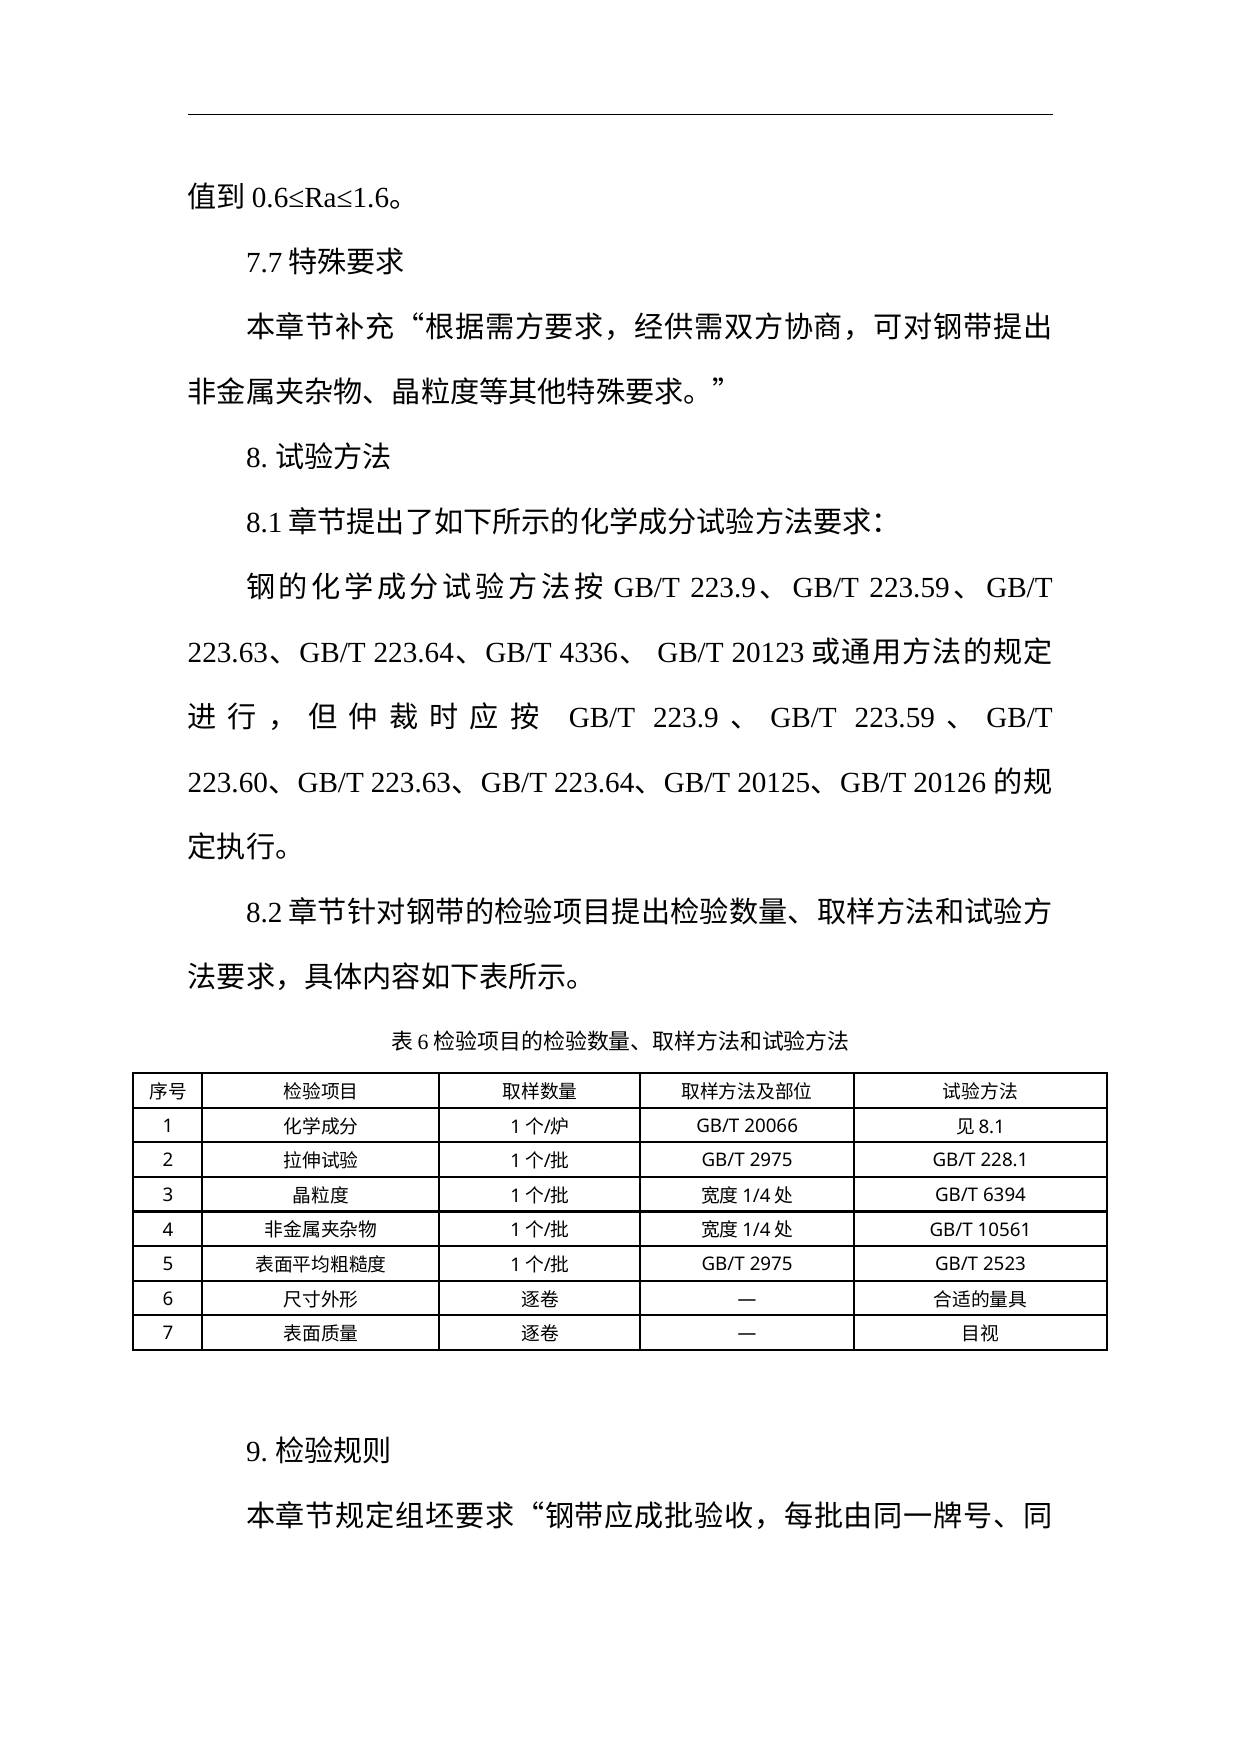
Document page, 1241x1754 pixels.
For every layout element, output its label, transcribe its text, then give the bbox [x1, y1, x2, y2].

table_cell 1个/批 [440, 1247, 639, 1279]
table_cell 4 [134, 1213, 201, 1245]
table_header 序号 [134, 1074, 201, 1107]
table_cell 宽度1/4处 [641, 1213, 853, 1245]
table_cell GB/T 228.1 [855, 1143, 1106, 1176]
table_cell 1 [134, 1109, 201, 1141]
table_header 取样数量 [440, 1074, 639, 1107]
table_cell 目视 [855, 1316, 1106, 1349]
table_cell 合适的量具 [855, 1282, 1106, 1314]
table_cell 5 [134, 1247, 201, 1279]
table_cell 表面质量 [203, 1316, 438, 1349]
table_cell 拉伸试验 [203, 1143, 438, 1176]
table_cell GB/T 20066 [641, 1109, 853, 1141]
table_cell GB/T 2975 [641, 1247, 853, 1279]
table_cell 化学成分 [203, 1109, 438, 1141]
table_cell 3 [134, 1178, 201, 1210]
table_cell 逐卷 [440, 1316, 639, 1349]
text 9. 检验规则 [187, 1416, 1053, 1481]
table_cell 2 [134, 1143, 201, 1176]
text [187, 162, 1053, 227]
text 8.2章节针对钢带的检验项目提出检验数量、取样方法和试验方法要求，具体内容如下表所示。 [187, 877, 1053, 1007]
table_cell 1个/批 [440, 1143, 639, 1176]
table_cell — [641, 1282, 853, 1314]
table_cell — [641, 1316, 853, 1349]
text 钢的化学成分试验方法按GB/T 223.9、GB/T 223.59、GB/T 223.63、GB/T 223.64、GB/T 4336、 GB/T 20123或通用方法的规定进行，但仲裁时应按 GB/T 223.9、GB/T 223.59、GB/T 223.60、GB/T 223.63、GB/T 223.64、GB/T 20125、GB/T 20126 的规定执行。 [187, 552, 1053, 877]
table_cell 非金属夹杂物 [203, 1213, 438, 1245]
table_header 试验方法 [855, 1074, 1106, 1107]
table_cell 尺寸外形 [203, 1282, 438, 1314]
text 8.1章节提出了如下所示的化学成分试验方法要求： [187, 487, 1053, 552]
table_cell GB/T 10561 [855, 1213, 1106, 1245]
text 8. 试验方法 [187, 422, 1053, 487]
table_cell 晶粒度 [203, 1178, 438, 1210]
table_cell 7 [134, 1316, 201, 1349]
table_cell GB/T 6394 [855, 1178, 1106, 1210]
text 本章节补充“根据需方要求，经供需双方协商，可对钢带提出非金属夹杂物、晶粒度等其他特殊要求。” [187, 292, 1053, 422]
table_cell GB/T 2523 [855, 1247, 1106, 1279]
table_cell 宽度1/4处 [641, 1178, 853, 1210]
table_cell 表面平均粗糙度 [203, 1247, 438, 1279]
text 7.7特殊要求 [187, 227, 1053, 292]
table_cell 逐卷 [440, 1282, 639, 1314]
table_cell 6 [134, 1282, 201, 1314]
table_cell 1个/批 [440, 1178, 639, 1210]
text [187, 1481, 1053, 1546]
table_header 检验项目 [203, 1074, 438, 1107]
table_cell 1个/批 [440, 1213, 639, 1245]
table_cell 见8.1 [855, 1109, 1106, 1141]
table_cell 1个/炉 [440, 1109, 639, 1141]
table_header 取样方法及部位 [641, 1074, 853, 1107]
table_cell GB/T 2975 [641, 1143, 853, 1176]
text 表6 检验项目的检验数量、取样方法和试验方法 [187, 1023, 1053, 1056]
